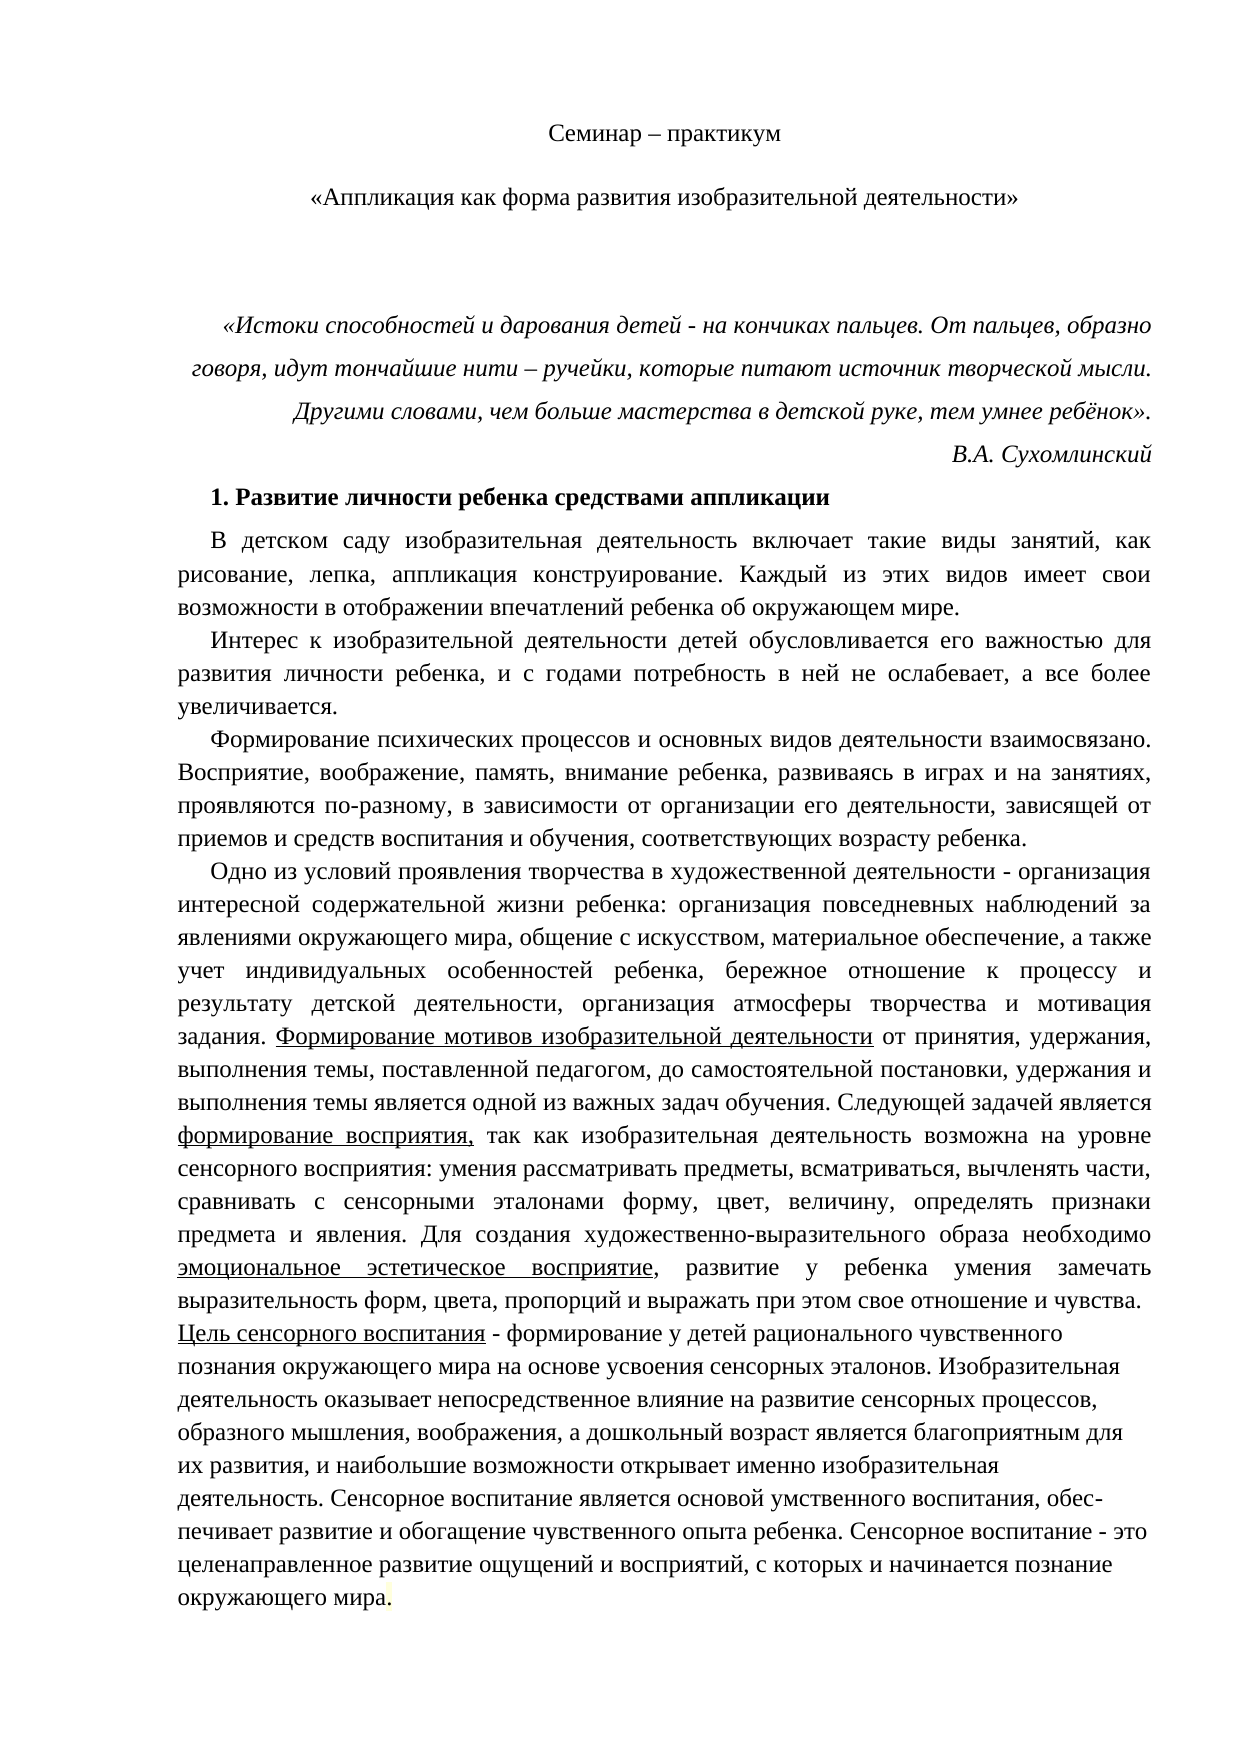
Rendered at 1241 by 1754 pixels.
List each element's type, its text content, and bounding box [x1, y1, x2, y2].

text Семинар – практикум [177, 118, 1152, 147]
text «Истоки способностей и дарования детей - на кончиках пальцев. От пальцев, образно говоря, идут тончайшие нити – ручейки, которые питают источник творческой мысли. Другими словами, чем больше мастерства в детской руке, тем умнее ребёнок». [177, 310, 1152, 425]
text Цель сенсорного воспитания - формирование у детей рационального чувственного познания окружающего мира на основе усвоения сенсорных эталонов. Изобразительная деятельность оказывает непосредственное влияние на развитие сенсорных процессов, образного мышления, воображения, а дошкольный возраст является благоприятным для их развития, и наибольшие возможности открывает именно изобразительная деятельность. Сенсорное воспитание является основой умственного воспитания, обеспечивает развитие и обогащение чувственного опыта ребенка. Сенсорное воспитание - это целенаправленное развитие ощущений и восприятий, с которых и начинается познание окружающего мира. [177, 1318, 1152, 1611]
text Формирование психических процессов и основных видов деятельности взаимосвязано. Восприятие, воображение, память, внимание ребенка, развиваясь в играх и на занятиях, проявляются по-разному, в зависимости от организации его деятельности, зависящей от приемов и средств воспитания и обучения, соответствующих возрасту ребенка. [177, 724, 1152, 852]
text В детском саду изобразительная деятельность включает такие виды занятий, как рисование, лепка, аппликация конструирование. Каждый из этих видов имеет свои возможности в отображении впечатлений ребенка об окружающем мире. [177, 526, 1152, 620]
text «Аппликация как форма развития изобразительной деятельности» [177, 182, 1152, 211]
text Интерес к изобразительной деятельности детей обусловливается его важностью для развития личности ребенка, и с годами потребность в ней не ослабевает, а все более увеличивается. [177, 625, 1152, 719]
text Одно из условий проявления творчества в художественной деятельности - организация интересной содержательной жизни ребенка: организация повседневных наблюдений за явлениями окружающего мира, общение с искусством, материальное обеспечение, а также учет индивидуальных особенностей ребенка, бережное отношение к процессу и результату детской деятельности, организация атмосферы творчества и мотивация задания. Формирование мотивов изобразительной деятельности от принятия, удержания, выполнения темы, поставленной педагогом, до самостоятельной постановки, удержания и выполнения темы является одной из важных задач обучения. Следующей задачей является формирование восприятия, так как изобразительная деятельность возможна на уровне сенсорного восприятия: умения рассматривать предметы, всматриваться, вычленять части, сравнивать с сенсорными эталонами форму, цвет, величину, определять признаки предмета и явления. Для создания художественно-выразительного образа необходимо эмоциональное эстетическое восприятие, развитие у ребенка умения замечать выразительность форм, цвета, пропорций и выражать при этом свое отношение и чувства. [177, 856, 1152, 1314]
text 1. Развитие личности ребенка средствами аппликации [177, 482, 1152, 511]
text В.А. Сухомлинский [177, 439, 1152, 468]
